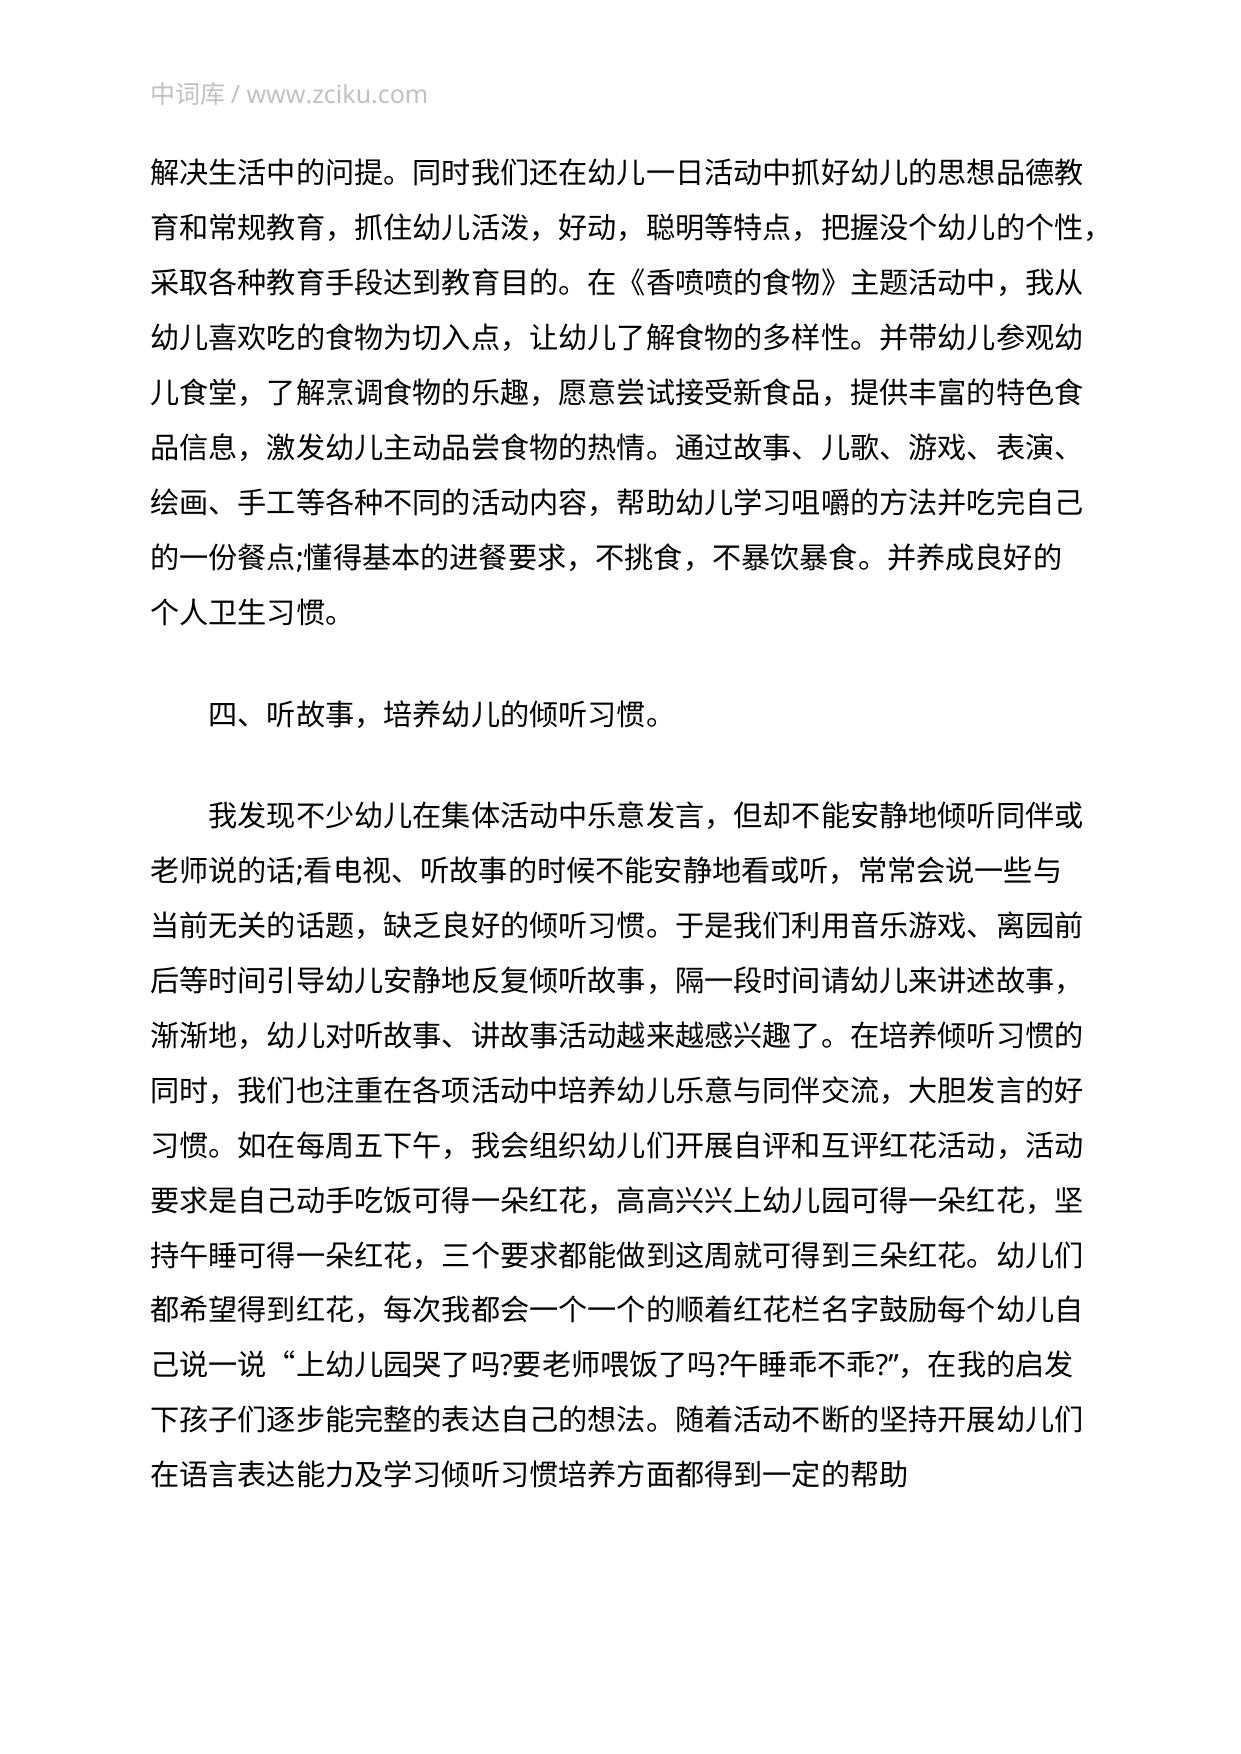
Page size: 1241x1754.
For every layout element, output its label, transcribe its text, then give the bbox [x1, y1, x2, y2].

text 四、听故事，培养幼儿的倾听习惯。 [150, 691, 1090, 733]
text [150, 150, 1090, 632]
text 我发现不少幼儿在集体活动中乐意发言，但却不能安静地倾听同伴或老师说的话;看电视、听故事的时候不能安静地看或听，常常会说一些与当前无关的话题，缺乏良好的倾听习惯。于是我们利用音乐游戏、离园前后等时间引导幼儿安静地反复倾听故事，隔一段时间请幼儿来讲述故事，渐渐地，幼儿对听故事、讲故事活动越来越感兴趣了。在培养倾听习惯的同时，我们也注重在各项活动中培养幼儿乐意与同伴交流，大胆发言的好习惯。如在每周五下午，我会组织幼儿们开展自评和互评红花活动，活动要求是自己动手吃饭可得一朵红花，高高兴兴上幼儿园可得一朵红花，坚持午睡可得一朵红花，三个要求都能做到这周就可得到三朵红花。幼儿们都希望得到红花，每次我都会一个一个的顺着红花栏名字鼓励每个幼儿自己说一说“上幼儿园哭了吗?要老师喂饭了吗?午睡乖不乖?”，在我的启发下孩子们逐步能完整的表达自己的想法。随着活动不断的坚持开展幼儿们在语言表达能力及学习倾听习惯培养方面都得到一定的帮助 [150, 793, 1090, 1494]
